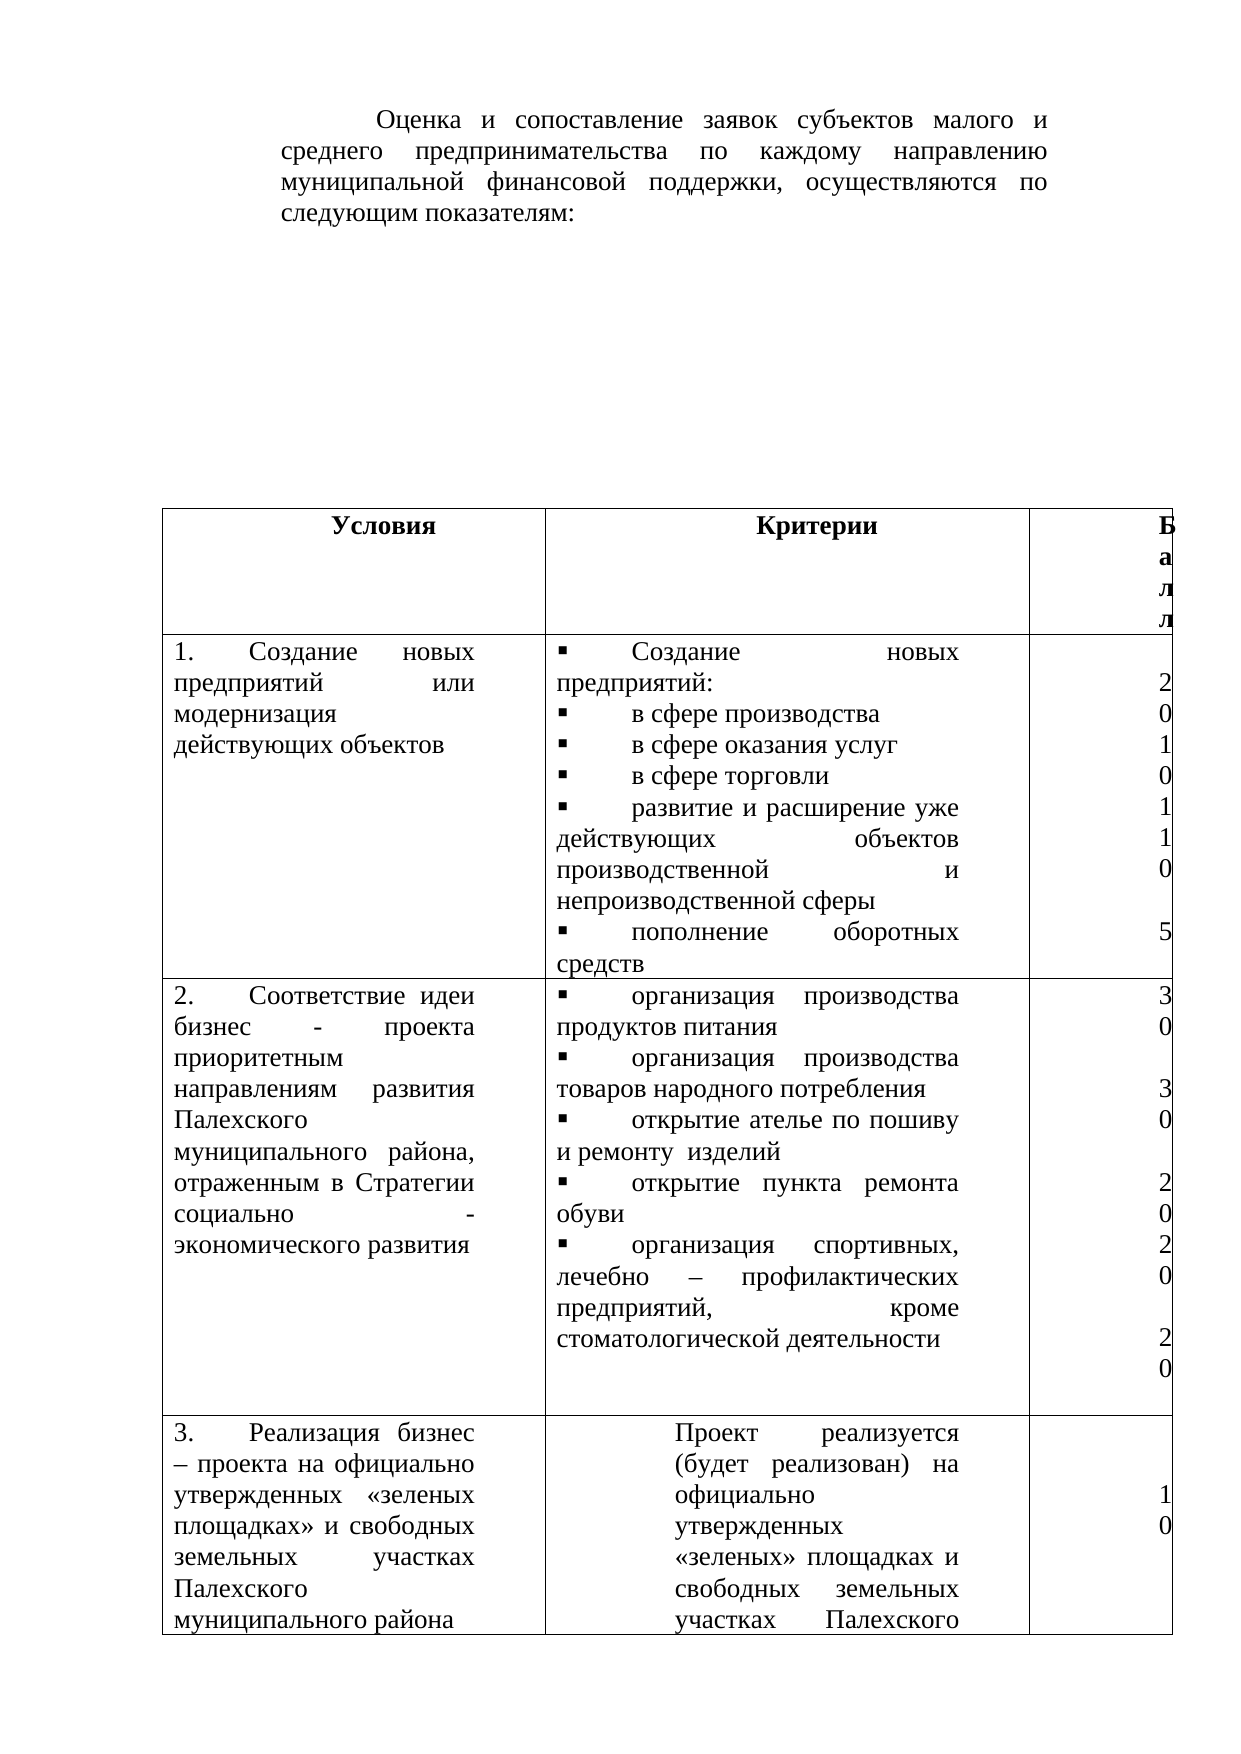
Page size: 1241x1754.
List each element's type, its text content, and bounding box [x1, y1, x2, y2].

table_cell Создание новых предприятий или модернизация действующих объектов [163, 635, 545, 978]
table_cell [163, 1416, 545, 1634]
table_cell Создание новых предприятий: в сфере производства в сфере оказания услуг в сфере торговли развитие и расширение уже действующих объектов производственной и непроизводственной сферы пополнение оборотных средств [546, 635, 1029, 978]
table_header Критерии [546, 509, 1029, 633]
table_header Балл [1030, 509, 1172, 633]
table_cell 10 [1030, 1416, 1172, 1634]
table_cell 20 10 1 10 5 [1030, 635, 1172, 978]
table_cell организация производства продуктов питания организация производства товаров народного потребления открытие ателье по пошиву и ремонту изделий открытие пункта ремонта обуви организация спортивных, лечебно – профилактических предприятий, кроме стоматологической деятельности [546, 979, 1029, 1415]
text Оценка и сопоставление заявок субъектов малого и среднего предпринимательства по каждому направлению муниципальной финансовой поддержки, осуществляются по следующим показателям: [281, 103, 1048, 228]
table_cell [546, 1416, 1029, 1634]
table_cell 30 30 20 20 20 [1030, 979, 1172, 1415]
table_cell Соответствие идеи бизнес - проекта приоритетным направлениям развития Палехского муниципального района, отраженным в Стратегии социально - экономического развития [163, 979, 545, 1415]
table_header Условия [163, 509, 545, 633]
